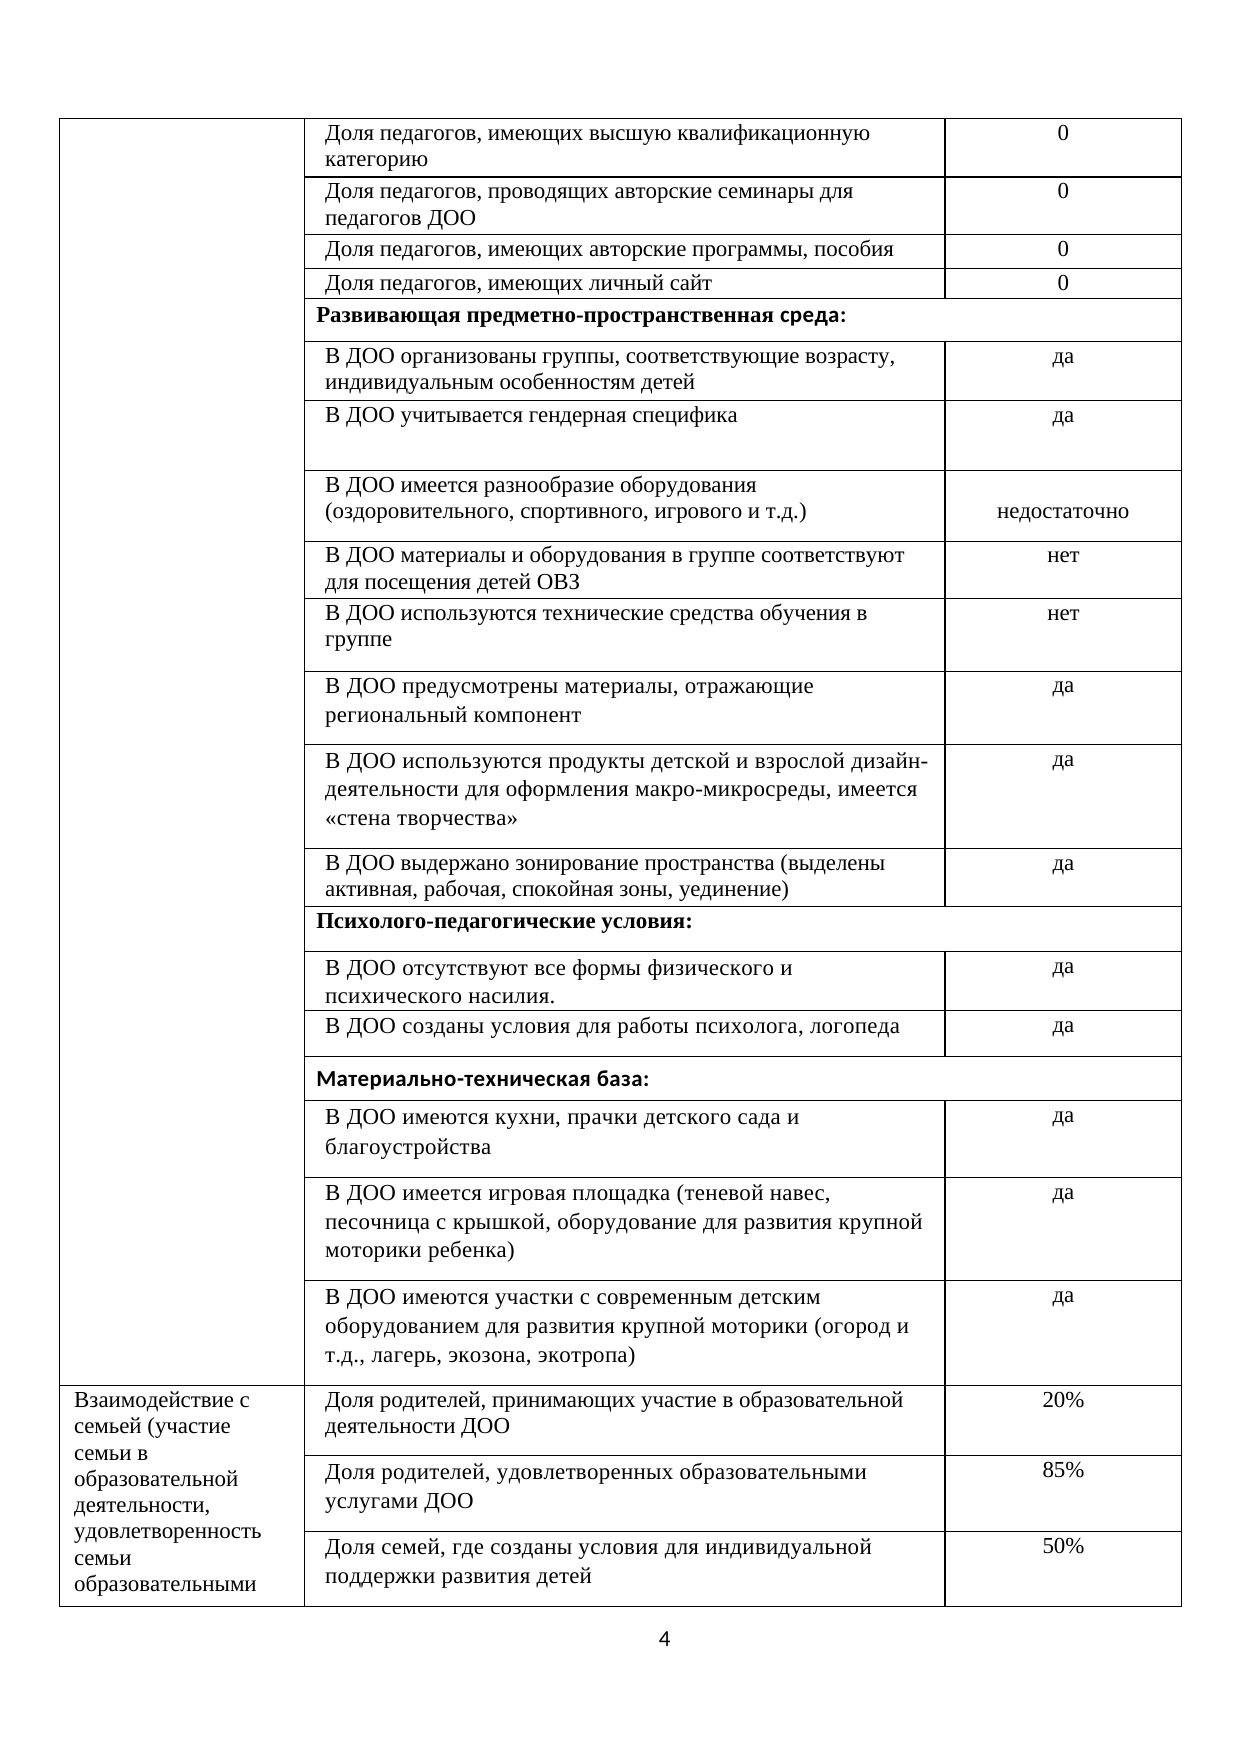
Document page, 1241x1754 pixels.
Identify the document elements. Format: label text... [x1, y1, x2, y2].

table_cell да [946, 1101, 1181, 1177]
table_cell В ДОО предусмотрены материалы, отражающие региональный компонент [305, 672, 944, 744]
table_cell 0 [946, 269, 1181, 298]
table_cell 0 [946, 235, 1181, 268]
table_cell 50% [946, 1532, 1181, 1606]
table_cell да [946, 1281, 1181, 1385]
table_cell В ДОО используются технические средства обучения в группе [305, 599, 944, 671]
table_cell нет [946, 599, 1181, 671]
table_cell недостаточно [946, 471, 1181, 541]
table_cell В ДОО организованы группы, соответствующие возрасту, индивидуальным особенностям детей [305, 342, 944, 400]
table_cell В ДОО выдержано зонирование пространства (выделены активная, рабочая, спокойная зоны, уединение) [305, 849, 944, 906]
table_cell Доля родителей, удовлетворенных образовательными услугами ДОО [305, 1456, 944, 1531]
table_cell Материально-техническая база: [305, 1057, 1181, 1100]
table_cell В ДОО используются продукты детской и взрослой дизайн-деятельности для оформления макро-микросреды, имеется «стена творчества» [305, 745, 944, 848]
table_cell В ДОО имеются кухни, прачки детского сада и благоустройства [305, 1101, 944, 1177]
table_cell 85% [946, 1456, 1181, 1531]
table_cell 0 [946, 178, 1181, 233]
table_cell Развивающая предметно-пространственная среда: [305, 299, 1181, 341]
table_cell Доля педагогов, имеющих личный сайт [305, 269, 944, 298]
table_cell В ДОО материалы и оборудования в группе соответствуют для посещения детей ОВЗ [305, 542, 944, 598]
table_cell да [946, 745, 1181, 848]
table_cell да [946, 401, 1181, 470]
table_cell В ДОО отсутствуют все формы физического и психического насилия. [305, 952, 944, 1010]
table_cell да [946, 342, 1181, 400]
table_cell да [946, 849, 1181, 906]
table_cell да [946, 672, 1181, 744]
table_cell Доля семей, где созданы условия для индивидуальной поддержки развития детей [305, 1532, 944, 1606]
table_cell Доля педагогов, имеющих высшую квалификационную категорию [305, 119, 944, 176]
table_cell В ДОО имеется игровая площадка (теневой навес, песочница с крышкой, оборудование для развития крупной моторики ребенка) [305, 1178, 944, 1280]
table_cell Взаимодействие с семьей (участие семьи в образовательной деятельности, удовлетворенность семьи образовательными услугами, индивидуальная поддержка развития детей в семье) [60, 1386, 304, 1606]
table_cell Доля педагогов, проводящих авторские семинары для педагогов ДОО [305, 178, 944, 233]
table_cell 20% [946, 1386, 1181, 1455]
table_cell да [946, 952, 1181, 1010]
table_cell 0 [946, 119, 1181, 176]
table_cell да [946, 1011, 1181, 1056]
table_cell нет [946, 542, 1181, 598]
table_cell В ДОО имеется разнообразие оборудования (оздоровительного, спортивного, игрового и т.д.) [305, 471, 944, 541]
table_cell да [946, 1178, 1181, 1280]
table_cell В ДОО созданы условия для работы психолога, логопеда [305, 1011, 944, 1056]
table_cell Доля педагогов, имеющих авторские программы, пособия [305, 235, 944, 268]
table_cell Психолого-педагогические условия: [305, 907, 1181, 951]
table_cell В ДОО учитывается гендерная специфика [305, 401, 944, 470]
table_cell Доля родителей, принимающих участие в образовательной деятельности ДОО [305, 1386, 944, 1455]
table_cell В ДОО имеются участки с современным детским оборудованием для развития крупной моторики (огород и т.д., лагерь, экозона, экотропа) [305, 1281, 944, 1385]
